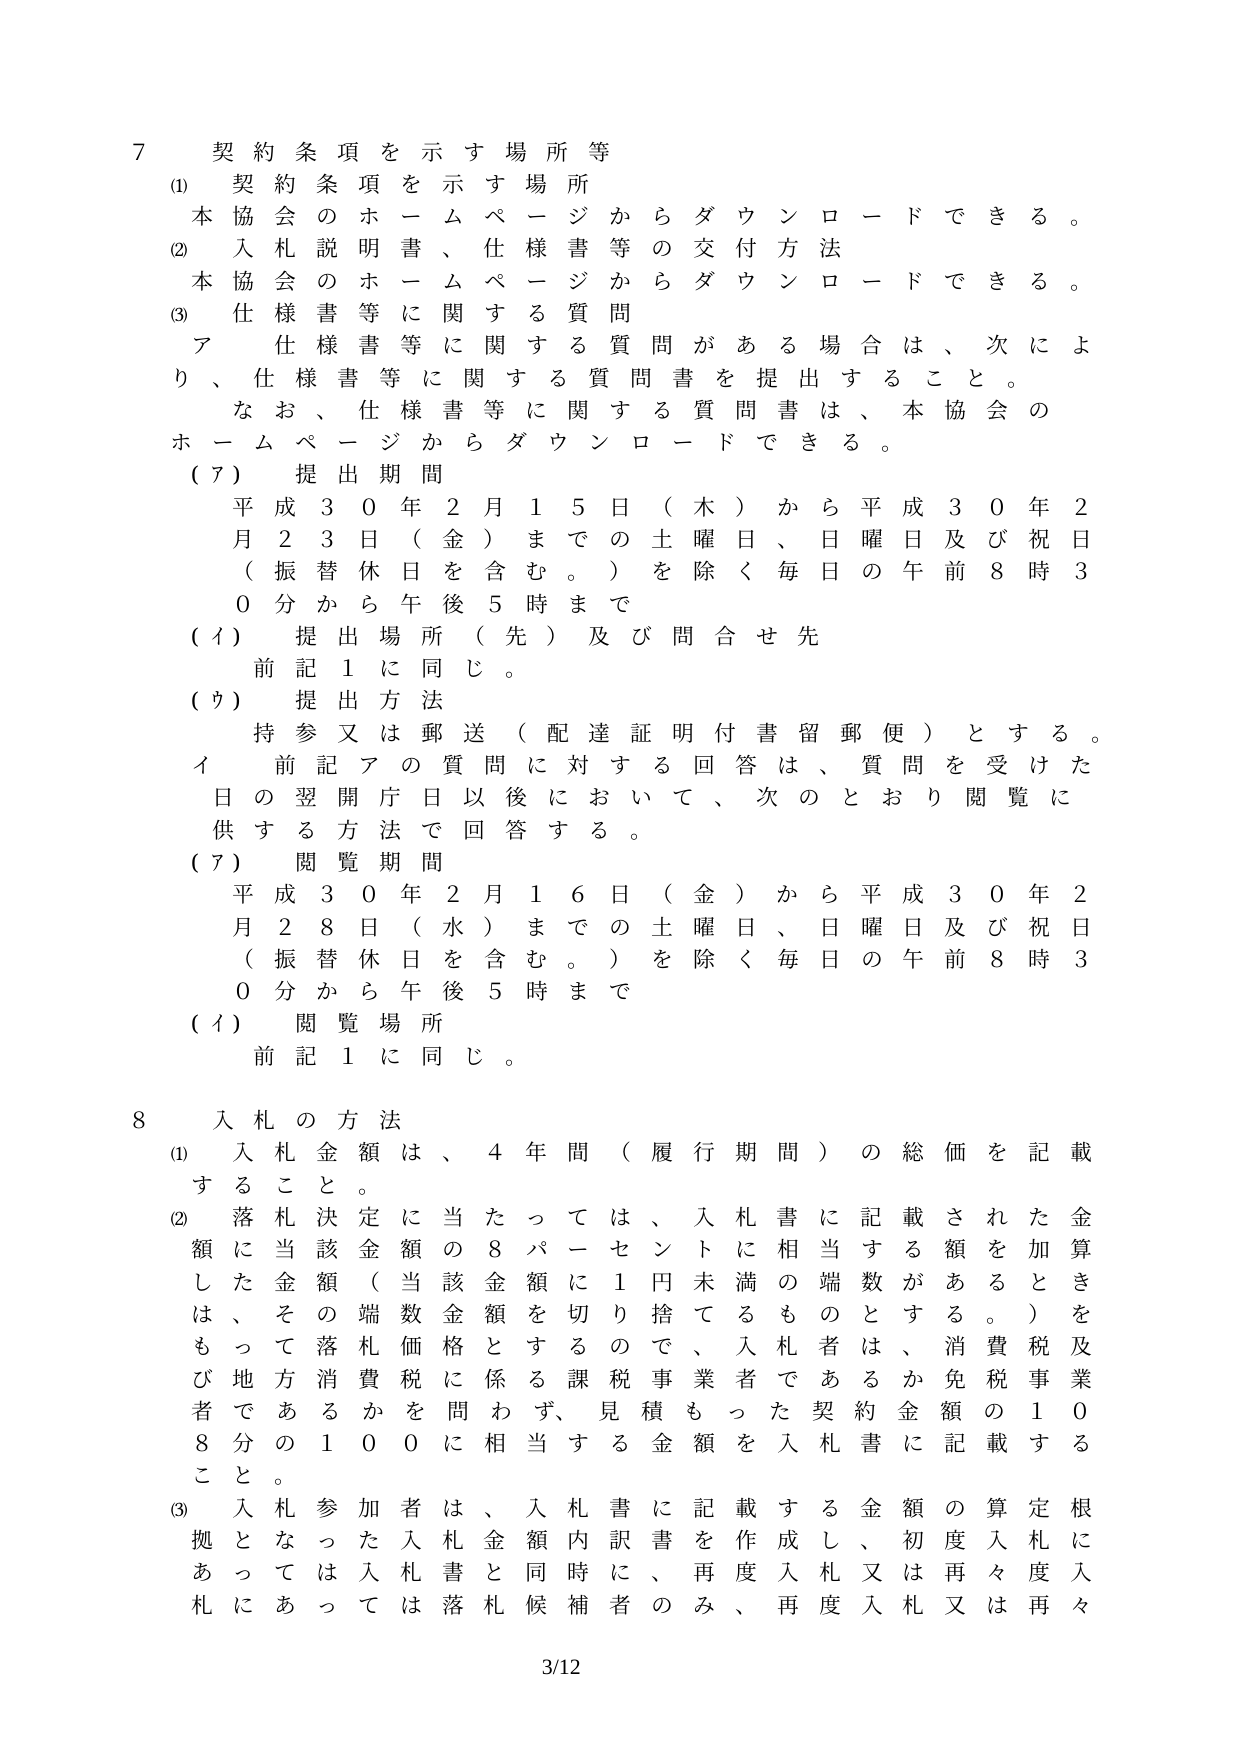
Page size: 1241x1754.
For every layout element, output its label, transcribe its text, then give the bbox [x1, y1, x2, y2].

text ⑴ 契約条項を示す場所 [149, 167, 1112, 199]
text (ｱ) 閲覧期間 [128, 845, 1112, 877]
text ８ 入札の方法 [128, 1103, 1112, 1135]
text 平成３０年２月１６日（金）から平成３０年２月２８日（水）までの土曜日、日曜日及び祝日（振替休日を含む。）を除く毎日の午前８時３０分から午後５時まで [212, 877, 1112, 1006]
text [149, 1491, 1112, 1620]
text ⑵ 入札説明書、仕様書等の交付方法 [149, 231, 1112, 263]
text 平成３０年２月１５日（木）から平成３０年２月２３日（金）までの土曜日、日曜日及び祝日（振替休日を含む。）を除く毎日の午前８時３０分から午後５時まで [212, 489, 1112, 619]
text イ 前記アの質問に対する回答は、質問を受けた日の翌開庁日以後において、次のとおり閲覧に供する方法で回答する。 [170, 748, 1112, 845]
text 本協会のホームページからダウンロードできる。 [168, 199, 1112, 231]
text ⑶ 仕様書等に関する質問 [149, 296, 1112, 328]
text ７ 契約条項を示す場所等 [128, 134, 1112, 167]
text ⑵ 落札決定に当たっては、入札書に記載された金額に当該金額の８パーセントに相当する額を加算した金額（当該金額に１円未満の端数があるときは、その端数金額を切り捨てるものとする。）をもって落札価格とするので、入札者は、消費税及び地方消費税に係る課税事業者であるか免税事業者であるかを問わず、見積もった契約金額の１０８分の１００に相当する金額を入札書に記載すること。 [149, 1200, 1112, 1491]
text なお、仕様書等に関する質問書は、本協会のホームページからダウンロードできる。 [149, 393, 1112, 457]
text 持参又は郵送（配達証明付書留郵便）とする。 [128, 716, 1112, 748]
text ア 仕様書等に関する質問がある場合は、次により、仕様書等に関する質問書を提出すること。 [149, 328, 1112, 393]
text (ｳ) 提出方法 [128, 683, 1112, 716]
text 前記１に同じ。 [128, 651, 1112, 683]
text 本協会のホームページからダウンロードできる。 [170, 263, 1112, 296]
text (ｱ) 提出期間 [128, 457, 1112, 489]
text ⑴ 入札金額は、４年間（履行期間）の総価を記載すること。 [149, 1135, 1112, 1200]
text (ｲ) 提出場所（先）及び問合せ先 [128, 619, 1112, 651]
text 前記１に同じ。 [128, 1038, 1112, 1071]
text (ｲ) 閲覧場所 [128, 1006, 1112, 1038]
